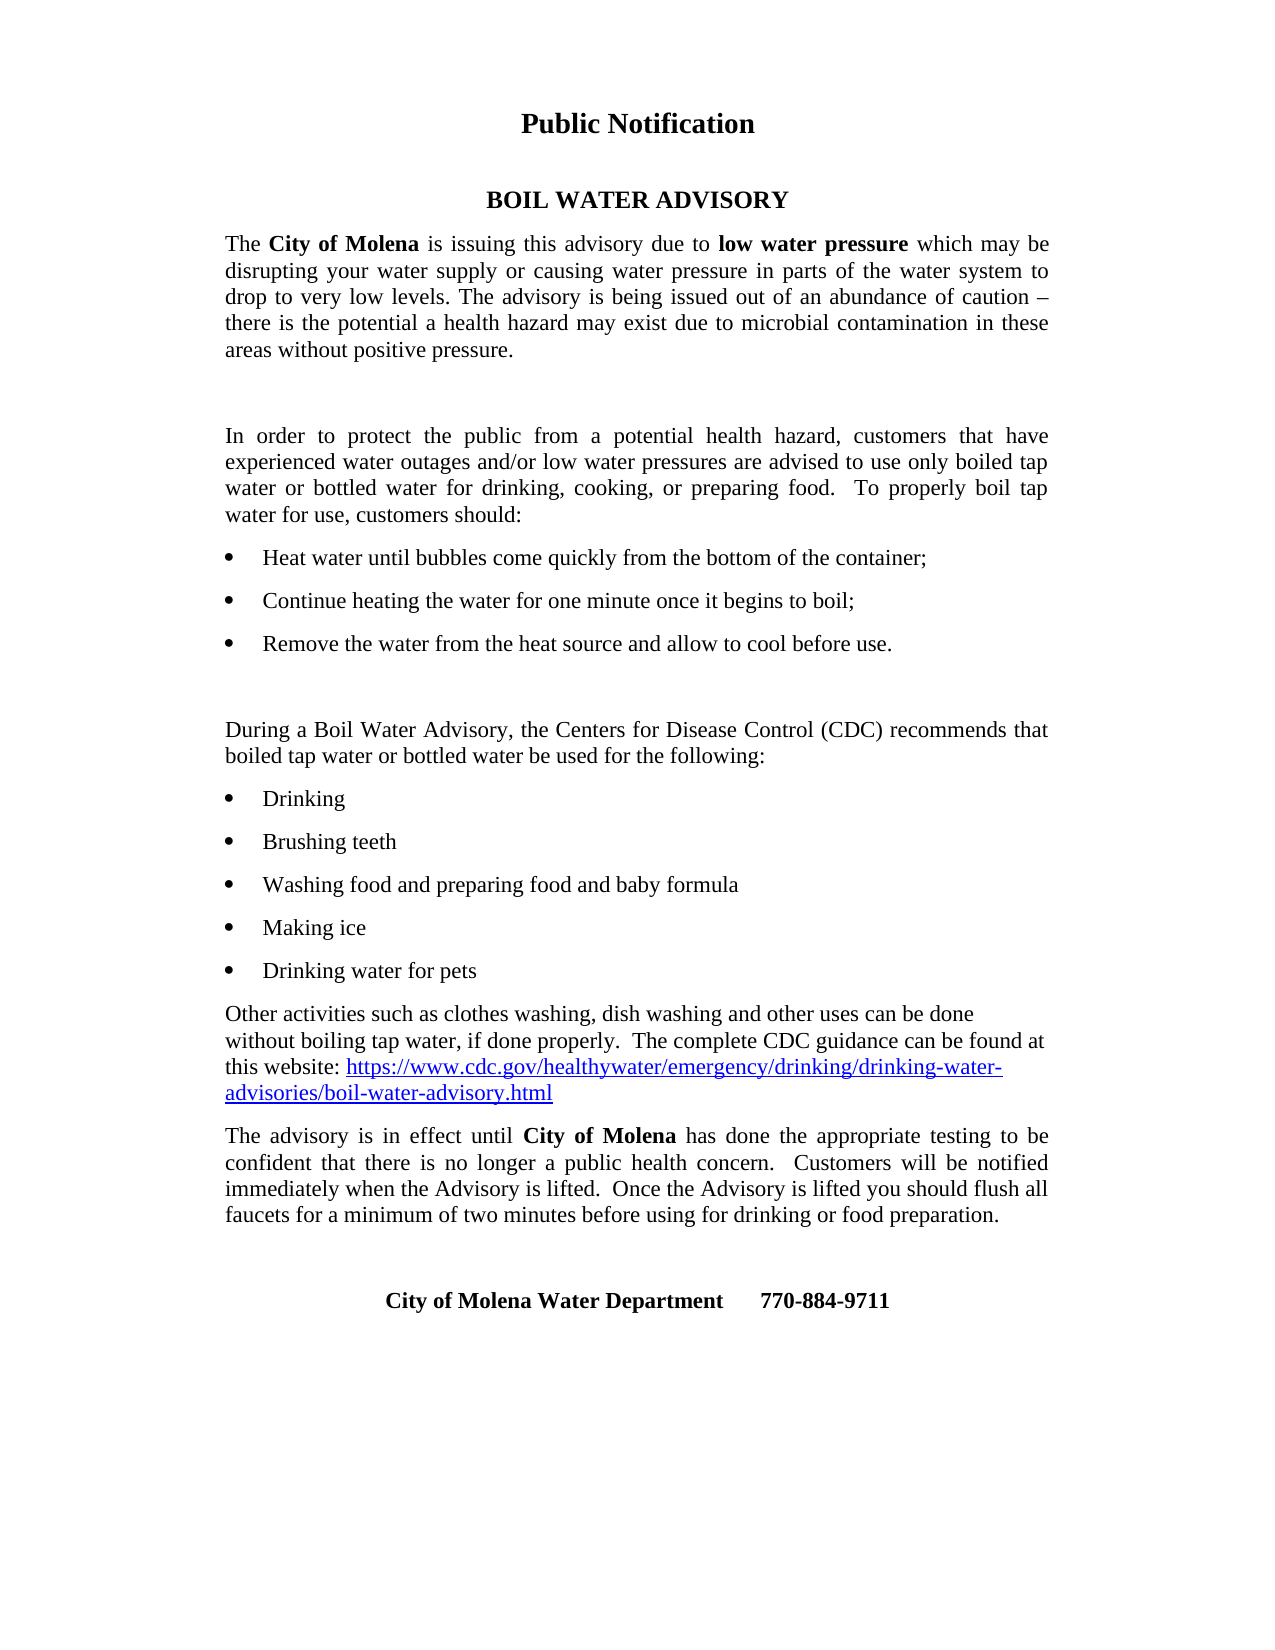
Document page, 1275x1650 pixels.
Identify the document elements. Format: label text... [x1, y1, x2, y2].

list Drinking water for pets [225, 957, 1116, 984]
text During a Boil Water Advisory, the Centers for Disease Control (CDC) recommends that boiled tap water or bottled water be used for the following: [225, 716, 1050, 769]
list Heat water until bubbles come quickly from the bottom of the container; [225, 544, 1116, 570]
text Public Notification [489, 106, 787, 139]
list Brushing teeth [225, 828, 1116, 855]
list Washing food and preparing food and baby formula [225, 871, 1116, 898]
list Remove the water from the heat source and allow to cool before use. [225, 630, 1116, 656]
text In order to protect the public from a potential health hazard, customers that have experienced water outages and/or low water pressures are advised to use only boiled tap water or bottled water for drinking, cooking, or preparing food. To properly boil tap water for use, customers should: [225, 422, 1050, 527]
list Continue heating the water for one minute once it begins to boil; [225, 587, 1116, 613]
list Making ice [225, 914, 1116, 941]
text Other activities such as clothes washing, dish washing and other uses can be done without boiling tap water, if done properly. The complete CDC guidance can be found at this website: https://www.cdc.gov/healthywater/emergency/drinking/drinking-water-advisories/boil-water-advisory.html [225, 1000, 1050, 1106]
text BOIL WATER ADVISORY [150, 185, 1125, 214]
text City of Molena Water Department 770-884-9711 [150, 1288, 1125, 1314]
text The City of Molena is issuing this advisory due to low water pressure which may be disrupting your water supply or causing water pressure in parts of the water system to drop to very low levels. The advisory is being issued out of an abundance of caution – there is the potential a health hazard may exist due to microbial contamination in these areas without positive pressure. [225, 230, 1050, 362]
list Drinking [225, 785, 1116, 812]
text The advisory is in effect until City of Molena has done the appropriate testing to be confident that there is no longer a public health concern. Customers will be notified immediately when the Advisory is lifted. Once the Advisory is lifted you should flush all faucets for a minimum of two minutes before using for drinking or food preparation. [225, 1122, 1050, 1228]
